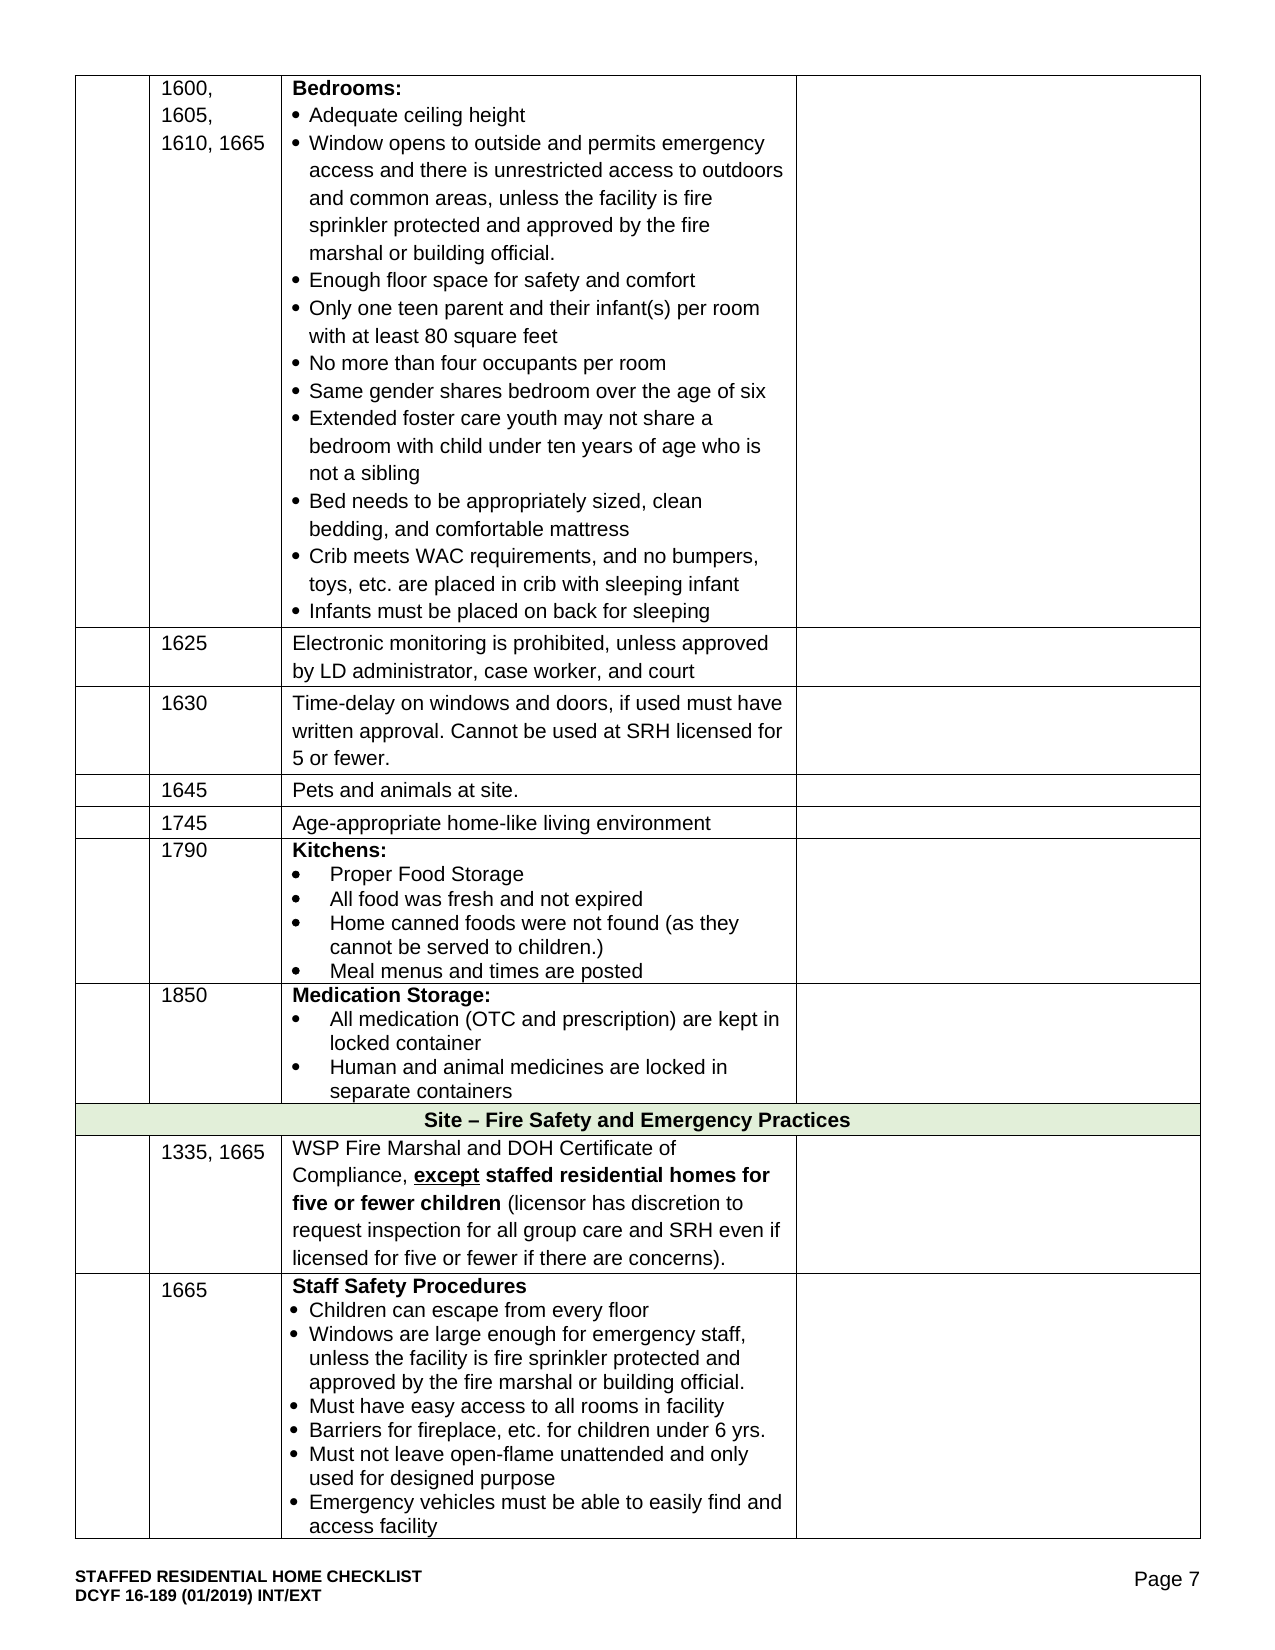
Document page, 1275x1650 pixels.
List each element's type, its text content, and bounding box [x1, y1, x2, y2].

table_cell [76, 628, 149, 686]
table_cell [797, 984, 1200, 1103]
table_cell Age-appropriate home-like living environment [282, 807, 796, 838]
table_cell 1600, 1605, 1610, 1665 [150, 76, 281, 627]
table_cell Site – Fire Safety and Emergency Practices [76, 1104, 1200, 1135]
table_cell Bedrooms: Adequate ceiling height Window opens to outside and permits emergency access and there is unrestricted access to outdoors and common areas, unless the facility is fire sprinkler protected and approved by the fire marshal or building official. Enough floor space for safety and comfort Only one teen parent and their infant(s) per room with at least 80 square feet No more than four occupants per room Same gender shares bedroom over the age of six Extended foster care youth may not share a bedroom with child under ten years of age who is not a sibling Bed needs to be appropriately sized, clean bedding, and comfortable mattress Crib meets WAC requirements, and no bumpers, toys, etc. are placed in crib with sleeping infant Infants must be placed on back for sleeping [282, 76, 796, 627]
table_cell Electronic monitoring is prohibited, unless approved by LD administrator, case worker, and court [282, 628, 796, 686]
table_cell [76, 984, 149, 1103]
table_cell [797, 687, 1200, 773]
table_cell WSP Fire Marshal and DOH Certificate of Compliance, except staffed residential homes for five or fewer children (licensor has discretion to request inspection for all group care and SRH even if licensed for five or fewer if there are concerns). [282, 1136, 796, 1273]
table_cell [76, 1274, 149, 1538]
table_cell 1625 [150, 628, 281, 686]
table_cell 1850 [150, 984, 281, 1103]
table_cell [76, 775, 149, 806]
table_cell 1335, 1665 [150, 1136, 281, 1273]
table_cell Kitchens: Proper Food Storage All food was fresh and not expired Home canned foods were not found (as they cannot be served to children.) Meal menus and times are posted [282, 839, 796, 982]
table_cell 1745 [150, 807, 281, 838]
table_cell Time-delay on windows and doors, if used must have written approval. Cannot be used at SRH licensed for 5 or fewer. [282, 687, 796, 773]
table_cell 1665 [150, 1274, 281, 1538]
table_cell 1645 [150, 775, 281, 806]
table_cell [797, 76, 1200, 627]
table_cell 1630 [150, 687, 281, 773]
table_cell [797, 807, 1200, 838]
table_cell 1790 [150, 839, 281, 982]
table_cell [797, 775, 1200, 806]
table_cell [797, 1274, 1200, 1538]
table_cell [76, 807, 149, 838]
table_cell [76, 76, 149, 627]
table_cell Pets and animals at site. [282, 775, 796, 806]
table_cell [76, 1136, 149, 1273]
table_cell Medication Storage: All medication (OTC and prescription) are kept in locked container Human and animal medicines are locked in separate containers [282, 984, 796, 1103]
table_cell [76, 687, 149, 773]
table_cell [76, 839, 149, 982]
table_cell [797, 839, 1200, 982]
table_cell [797, 628, 1200, 686]
table_cell [797, 1136, 1200, 1273]
table_cell Staff Safety Procedures Children can escape from every floor Windows are large enough for emergency staff, unless the facility is fire sprinkler protected and approved by the fire marshal or building official. Must have easy access to all rooms in facility Barriers for fireplace, etc. for children under 6 yrs. Must not leave open-flame unattended and only used for designed purpose Emergency vehicles must be able to easily find and access facility [282, 1274, 796, 1538]
